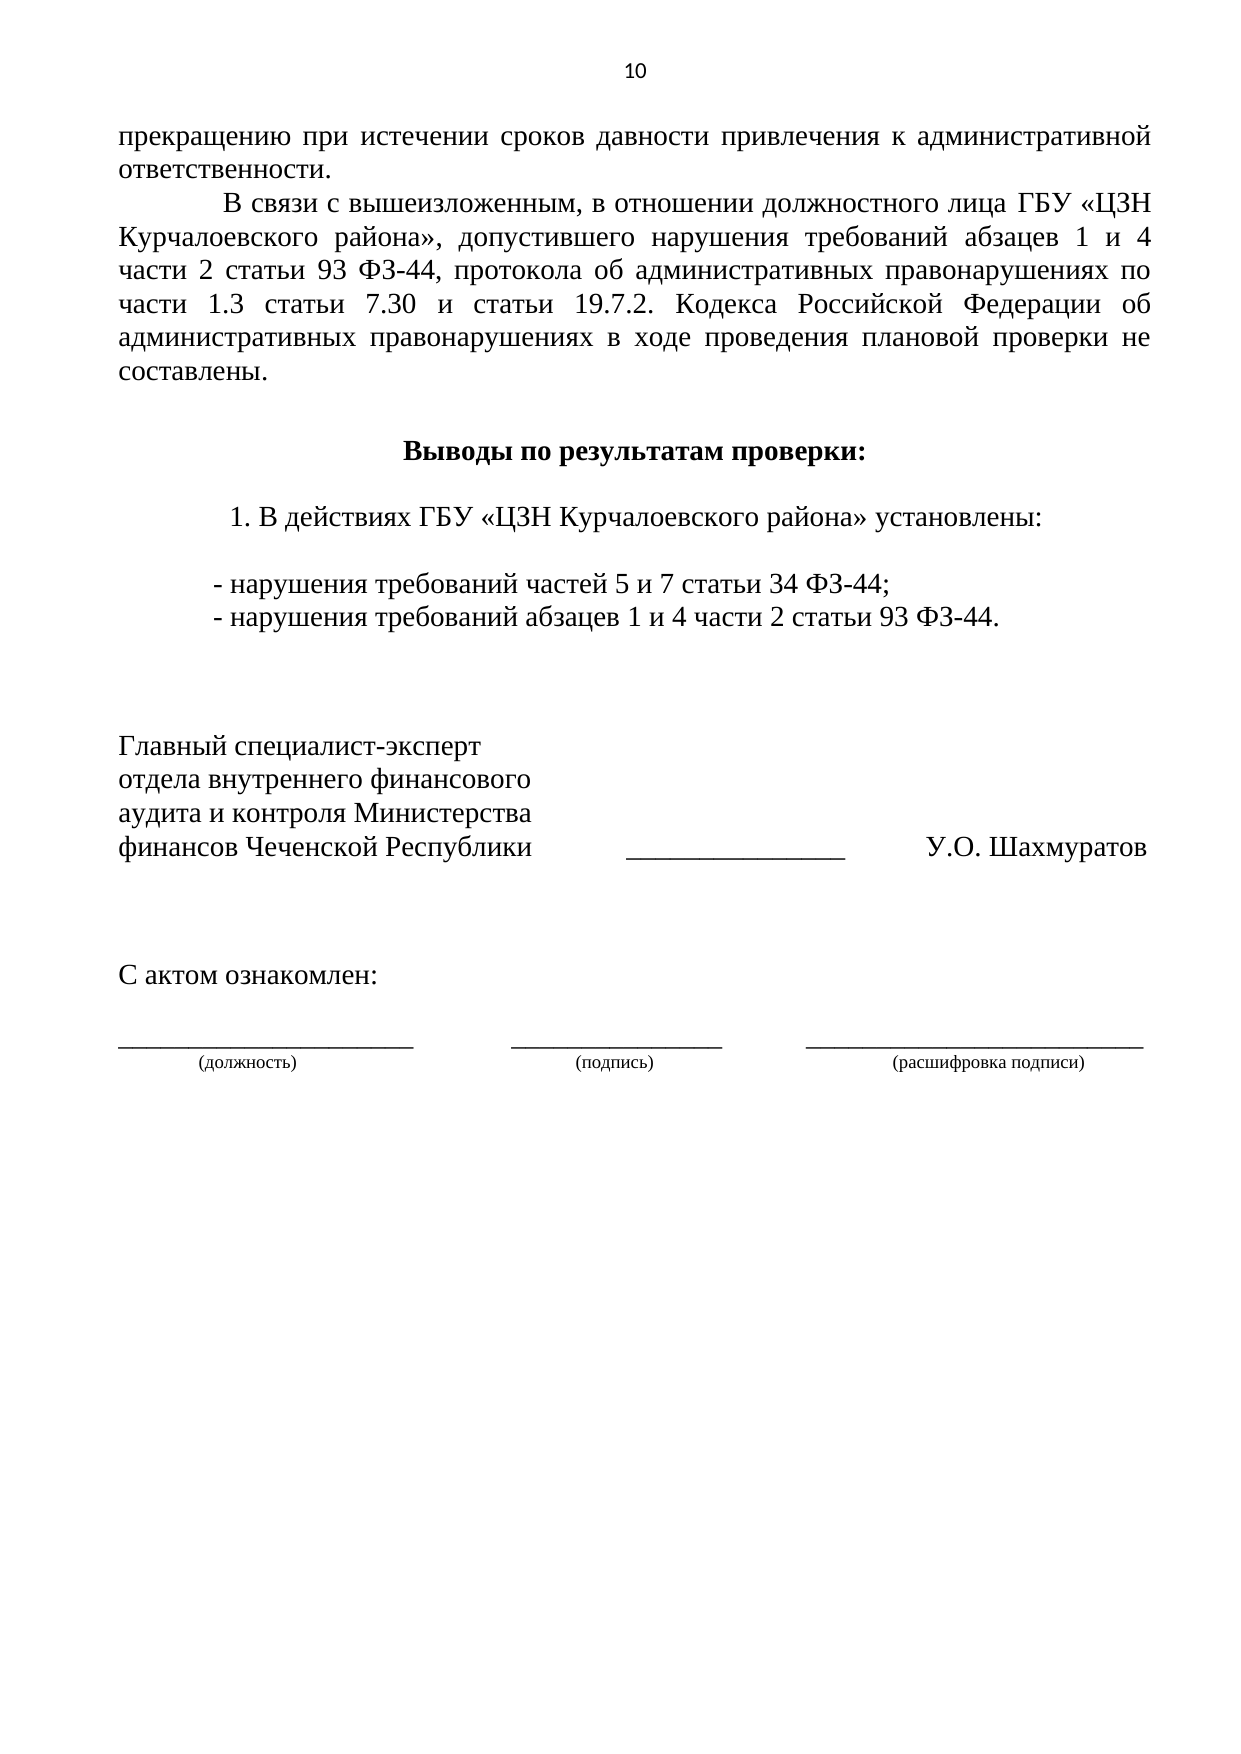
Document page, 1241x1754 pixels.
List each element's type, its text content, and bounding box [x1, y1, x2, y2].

text _____________________ _______________ ________________________ [118, 1019, 1152, 1051]
text Главный специалист-эксперт отдела внутреннего финансового аудита и контроля Министерства финансов Чеченской Республики _______________ У.О. Шахмуратов [118, 728, 1152, 862]
list 1. В действиях ГБУ «ЦЗН Курчалоевского района» установлены: [229, 499, 868, 532]
text - нарушения требований частей 5 и 7 статьи 34 ФЗ-44; [118, 566, 1152, 599]
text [118, 118, 1152, 185]
list Выводы по результатам проверки: [118, 440, 1152, 465]
text - нарушения требований абзацев 1 и 4 части 2 статьи 93 ФЗ-44. [118, 599, 1152, 633]
text (должность) (подпись) (расшифровка подписи) [118, 1051, 1152, 1073]
text С актом ознакомлен: [118, 957, 1152, 991]
list 1. В действиях ГБУ «ЦЗН Курчалоевского района» установлены: [875, 499, 1152, 532]
text В связи с вышеизложенным, в отношении должностного лица ГБУ «ЦЗН Курчалоевского района», допустившего нарушения требований абзацев 1 и 4 части 2 статьи 93 ФЗ-44, протокола об административных правонарушениях по части 1.3 статьи 7.30 и статьи 19.7.2. Кодекса Российской Федерации об административных правонарушениях в ходе проведения плановой проверки не составлены. [118, 185, 1152, 386]
